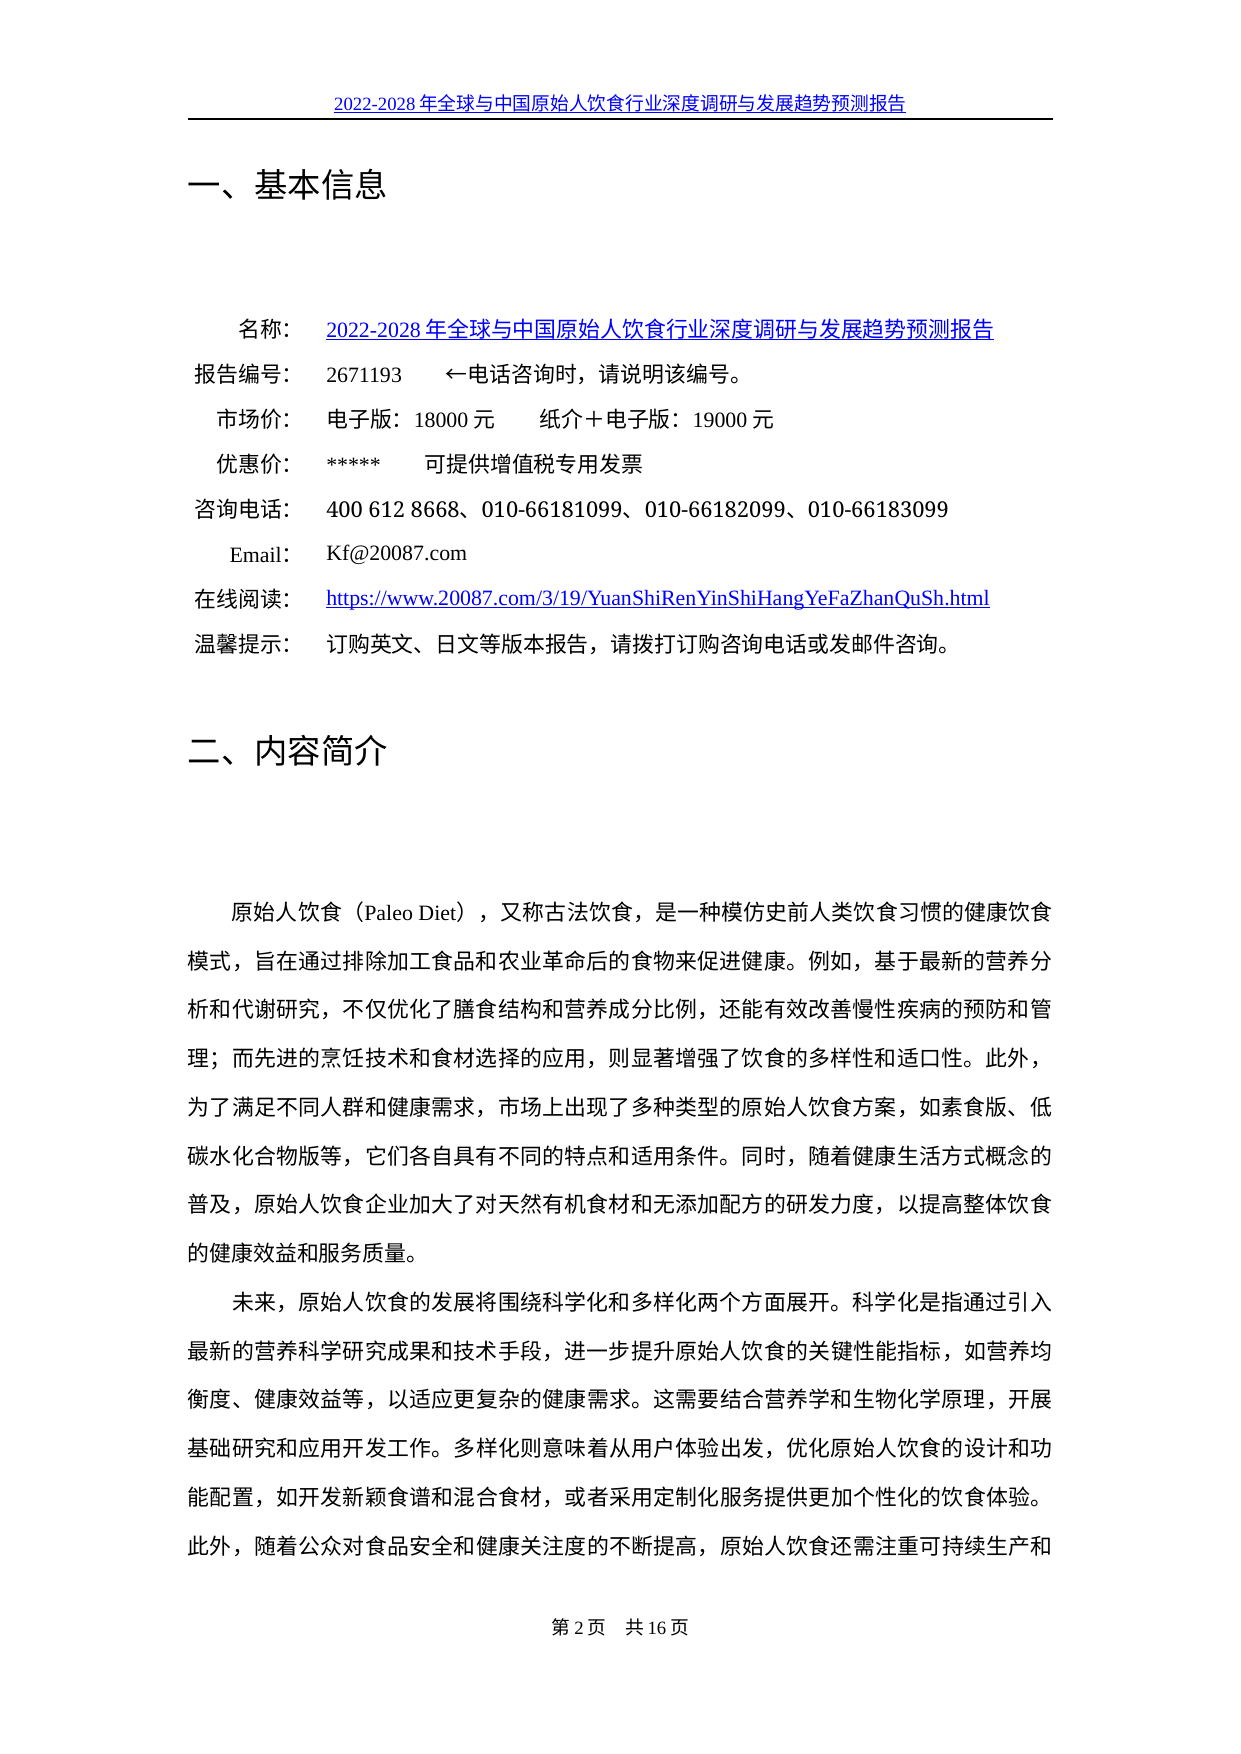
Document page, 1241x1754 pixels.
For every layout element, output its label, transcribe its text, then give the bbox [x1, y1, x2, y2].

table_header 名称： [167, 312, 315, 357]
table_header 2022-2028年全球与中国原始人饮食行业深度调研与发展趋势预测报告 [315, 312, 1073, 357]
table_cell ***** 可提供增值税专用发票 [315, 447, 1073, 492]
title 二、内容简介 [187, 717, 1053, 782]
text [187, 894, 1053, 1561]
table_cell Kf@20087.com [315, 537, 1073, 582]
table_cell 在线阅读： [167, 582, 315, 627]
table_cell 2671193 ←电话咨询时，请说明该编号。 [315, 357, 1073, 402]
table_cell 订购英文、日文等版本报告，请拨打订购咨询电话或发邮件咨询。 [315, 627, 1073, 672]
table_cell 温馨提示： [167, 627, 315, 672]
table_cell 市场价： [167, 402, 315, 447]
table_cell [315, 582, 1073, 627]
title 一、基本信息 [187, 150, 1053, 215]
table_cell 电子版：18000 元 纸介＋电子版：19000 元 [315, 402, 1073, 447]
table_cell 咨询电话： [167, 492, 315, 537]
table_cell 400 612 8668、010-66181099、010-66182099、010-66183099 [315, 492, 1073, 537]
table_cell Email： [167, 537, 315, 582]
table_cell 优惠价： [167, 447, 315, 492]
table_cell 报告编号： [167, 357, 315, 402]
